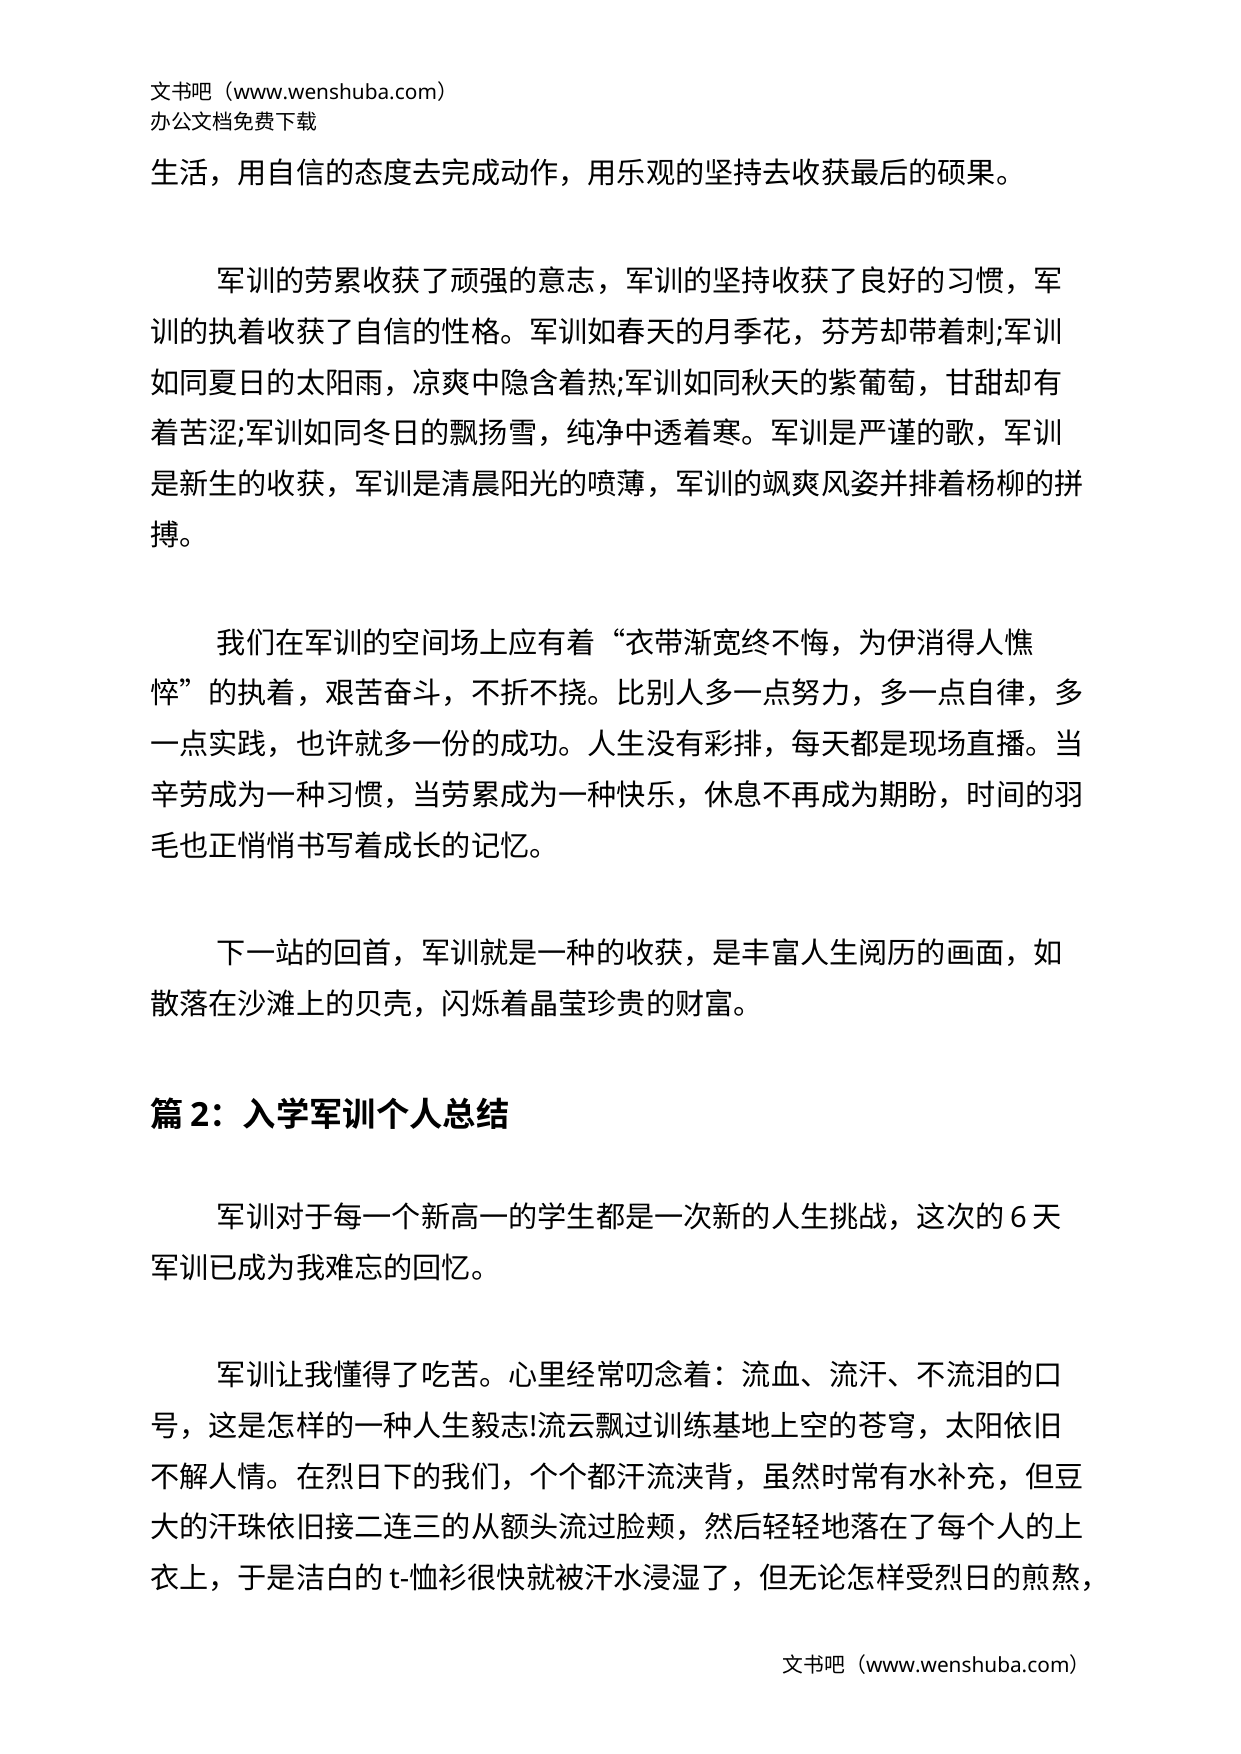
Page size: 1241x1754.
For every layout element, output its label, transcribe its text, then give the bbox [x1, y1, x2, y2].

text 我们在军训的空间场上应有着“衣带渐宽终不悔，为伊消得人憔悴”的执着，艰苦奋斗，不折不挠。比别人多一点努力，多一点自律，多一点实践，也许就多一份的成功。人生没有彩排，每天都是现场直播。当辛劳成为一种习惯，当劳累成为一种快乐，休息不再成为期盼，时间的羽毛也正悄悄书写着成长的记忆。 [150, 619, 1090, 864]
text 下一站的回首，军训就是一种的收获，是丰富人生阅历的画面，如散落在沙滩上的贝壳，闪烁着晶莹珍贵的财富。 [150, 930, 1090, 1023]
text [150, 150, 1090, 192]
text 军训的劳累收获了顽强的意志，军训的坚持收获了良好的习惯，军训的执着收获了自信的性格。军训如春天的月季花，芬芳却带着刺;军训如同夏日的太阳雨，凉爽中隐含着热;军训如同秋天的紫葡萄，甘甜却有着苦涩;军训如同冬日的飘扬雪，纯净中透着寒。军训是严谨的歌，军训是新生的收获，军训是清晨阳光的喷薄，军训的飒爽风姿并排着杨柳的拼搏。 [150, 258, 1090, 554]
text 军训对于每一个新高一的学生都是一次新的人生挑战，这次的6天军训已成为我难忘的回忆。 [150, 1193, 1090, 1286]
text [150, 1352, 1090, 1597]
text 篇2：入学军训个人总结 [150, 1088, 1090, 1136]
